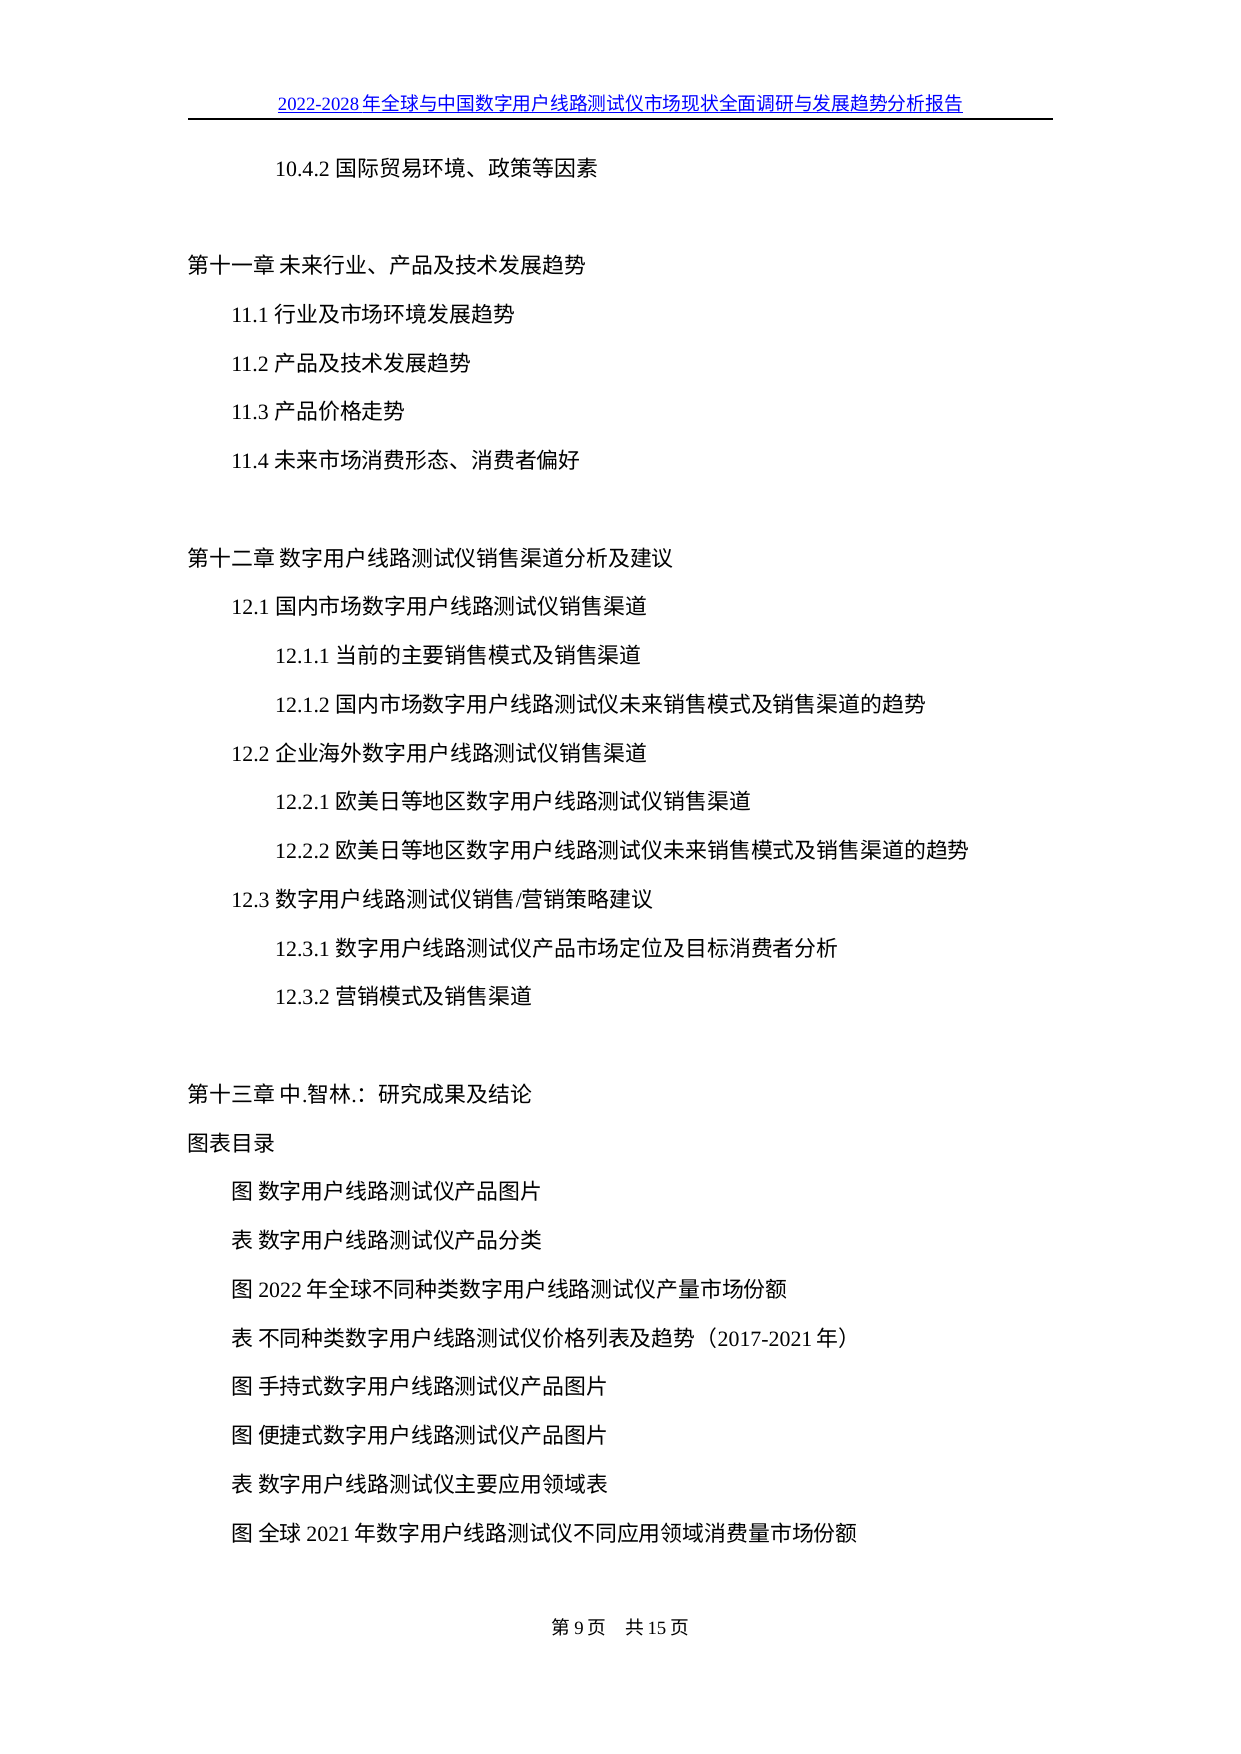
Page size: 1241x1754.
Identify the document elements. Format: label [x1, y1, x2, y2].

text [187, 150, 1053, 1548]
